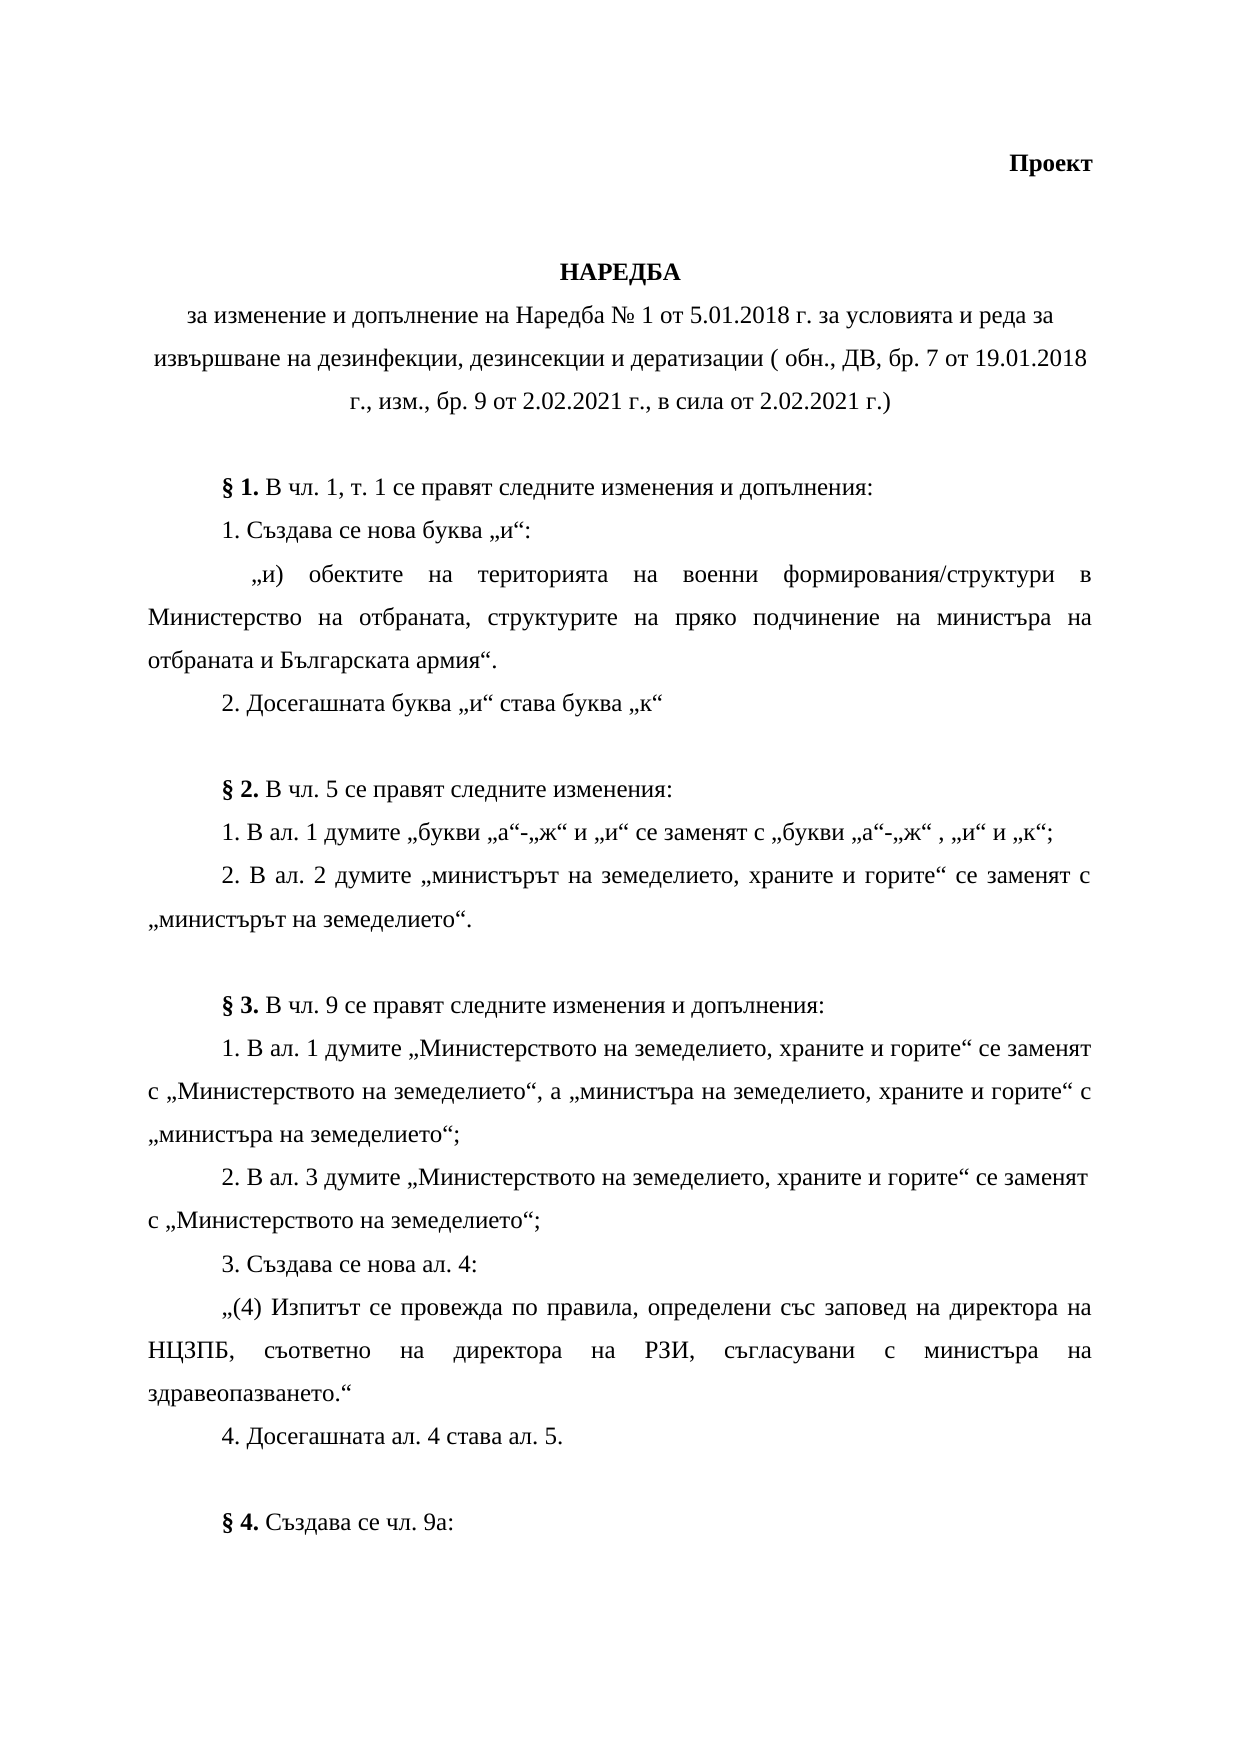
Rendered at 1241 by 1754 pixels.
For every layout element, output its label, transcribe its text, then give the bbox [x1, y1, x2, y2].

text 2. Досегашната буква „и“ става буква „к“ [148, 688, 1093, 717]
text НАРЕДБА [148, 257, 1093, 286]
text 4. Досегашната ал. 4 става ал. 5. [148, 1421, 1093, 1450]
text § 4. Създава се чл. 9а: [148, 1507, 1093, 1536]
text 1. В ал. 1 думите „Министерството на земеделието, храните и горите“ се заменят с „Министерството на земеделието“, а „министъра на земеделието, храните и горите“ с „министъра на земеделието“; [148, 1033, 1093, 1148]
text за изменение и допълнение на Наредба № 1 от 5.01.2018 г. за условията и реда за извършване на дезинфекции, дезинсекции и дератизации ( обн., ДВ, бр. 7 от 19.01.2018 г., изм., бр. 9 от 2.02.2021 г., в сила от 2.02.2021 г.) [148, 300, 1093, 415]
text Проект [148, 148, 1093, 176]
text § 2. В чл. 5 се правят следните изменения: [148, 774, 1093, 803]
text „(4) Изпитът се провежда по правила, определени със заповед на директора на НЦЗПБ, съответно на директора на РЗИ, съгласувани с министъра на здравеопазването.“ [148, 1292, 1093, 1407]
text 2. В ал. 3 думите „Министерството на земеделието, храните и горите“ се заменят с „Министерството на земеделието“; [148, 1162, 1093, 1234]
text 2. В ал. 2 думите „министърът на земеделието, храните и горите“ се заменят с „министърът на земеделието“. [148, 861, 1093, 932]
text „и) обектите на територията на военни формирования/структури в Министерство на отбраната, структурите на пряко подчинение на министъра на отбраната и Българската армия“. [148, 559, 1093, 674]
text § 3. В чл. 9 се правят следните изменения и допълнения: [148, 990, 1093, 1019]
text § 1. В чл. 1, т. 1 се правят следните изменения и допълнения: [148, 472, 1093, 501]
text 1. В ал. 1 думите „букви „а“-„ж“ и „и“ се заменят с „букви „а“-„ж“ , „и“ и „к“; [148, 817, 1093, 846]
text 1. Създава се нова буква „и“: [148, 516, 1093, 544]
text 3. Създава се нова ал. 4: [148, 1249, 1093, 1277]
